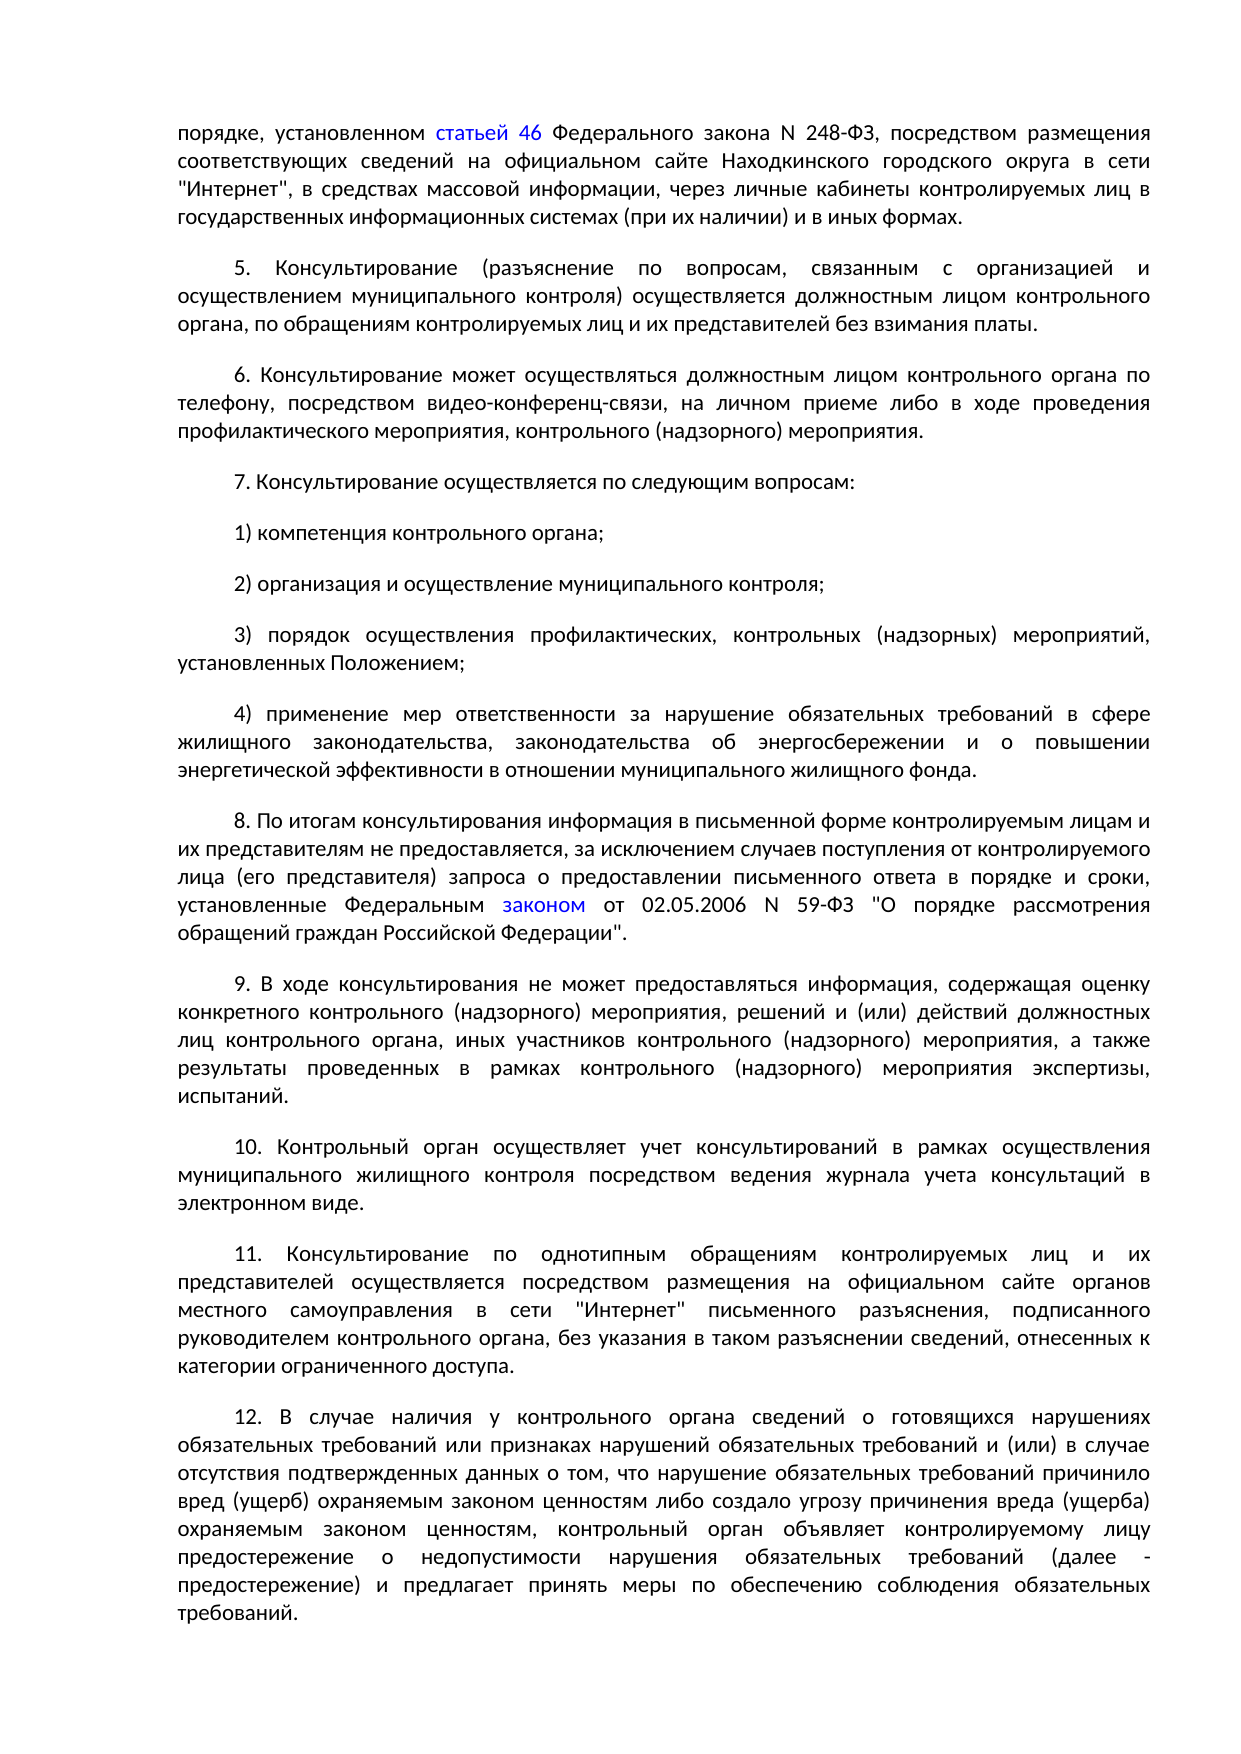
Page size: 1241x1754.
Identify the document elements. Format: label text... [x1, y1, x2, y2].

text 7. Консультирование осуществляется по следующим вопросам: [177, 467, 1152, 495]
text 5. Консультирование (разъяснение по вопросам, связанным с организацией и осуществлением муниципального контроля) осуществляется должностным лицом контрольного органа, по обращениям контролируемых лиц и их представителей без взимания платы. [177, 253, 1152, 337]
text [177, 118, 1152, 230]
text 9. В ходе консультирования не может предоставляться информация, содержащая оценку конкретного контрольного (надзорного) мероприятия, решений и (или) действий должностных лиц контрольного органа, иных участников контрольного (надзорного) мероприятия, а также результаты проведенных в рамках контрольного (надзорного) мероприятия экспертизы, испытаний. [177, 969, 1152, 1109]
text 11. Консультирование по однотипным обращениям контролируемых лиц и их представителей осуществляется посредством размещения на официальном сайте органов местного самоуправления в сети "Интернет" письменного разъяснения, подписанного руководителем контрольного органа, без указания в таком разъяснении сведений, отнесенных к категории ограниченного доступа. [177, 1239, 1152, 1379]
text 10. Контрольный орган осуществляет учет консультирований в рамках осуществления муниципального жилищного контроля посредством ведения журнала учета консультаций в электронном виде. [177, 1132, 1152, 1216]
text 12. В случае наличия у контрольного органа сведений о готовящихся нарушениях обязательных требований или признаках нарушений обязательных требований и (или) в случае отсутствия подтвержденных данных о том, что нарушение обязательных требований причинило вред (ущерб) охраняемым законом ценностям либо создало угрозу причинения вреда (ущерба) охраняемым законом ценностям, контрольный орган объявляет контролируемому лицу предостережение о недопустимости нарушения обязательных требований (далее - предостережение) и предлагает принять меры по обеспечению соблюдения обязательных требований. [177, 1402, 1152, 1626]
text 4) применение мер ответственности за нарушение обязательных требований в сфере жилищного законодательства, законодательства об энергосбережении и о повышении энергетической эффективности в отношении муниципального жилищного фонда. [177, 699, 1152, 783]
text 2) организация и осуществление муниципального контроля; [177, 569, 1152, 597]
text 6. Консультирование может осуществляться должностным лицом контрольного органа по телефону, посредством видео-конференц-связи, на личном приеме либо в ходе проведения профилактического мероприятия, контрольного (надзорного) мероприятия. [177, 360, 1152, 444]
text 3) порядок осуществления профилактических, контрольных (надзорных) мероприятий, установленных Положением; [177, 620, 1152, 676]
text 8. По итогам консультирования информация в письменной форме контролируемым лицам и их представителям не предоставляется, за исключением случаев поступления от контролируемого лица (его представителя) запроса о предоставлении письменного ответа в порядке и сроки, установленные Федеральным законом от 02.05.2006 N 59-ФЗ "О порядке рассмотрения обращений граждан Российской Федерации". [177, 806, 1152, 946]
text 1) компетенция контрольного органа; [177, 518, 1152, 546]
